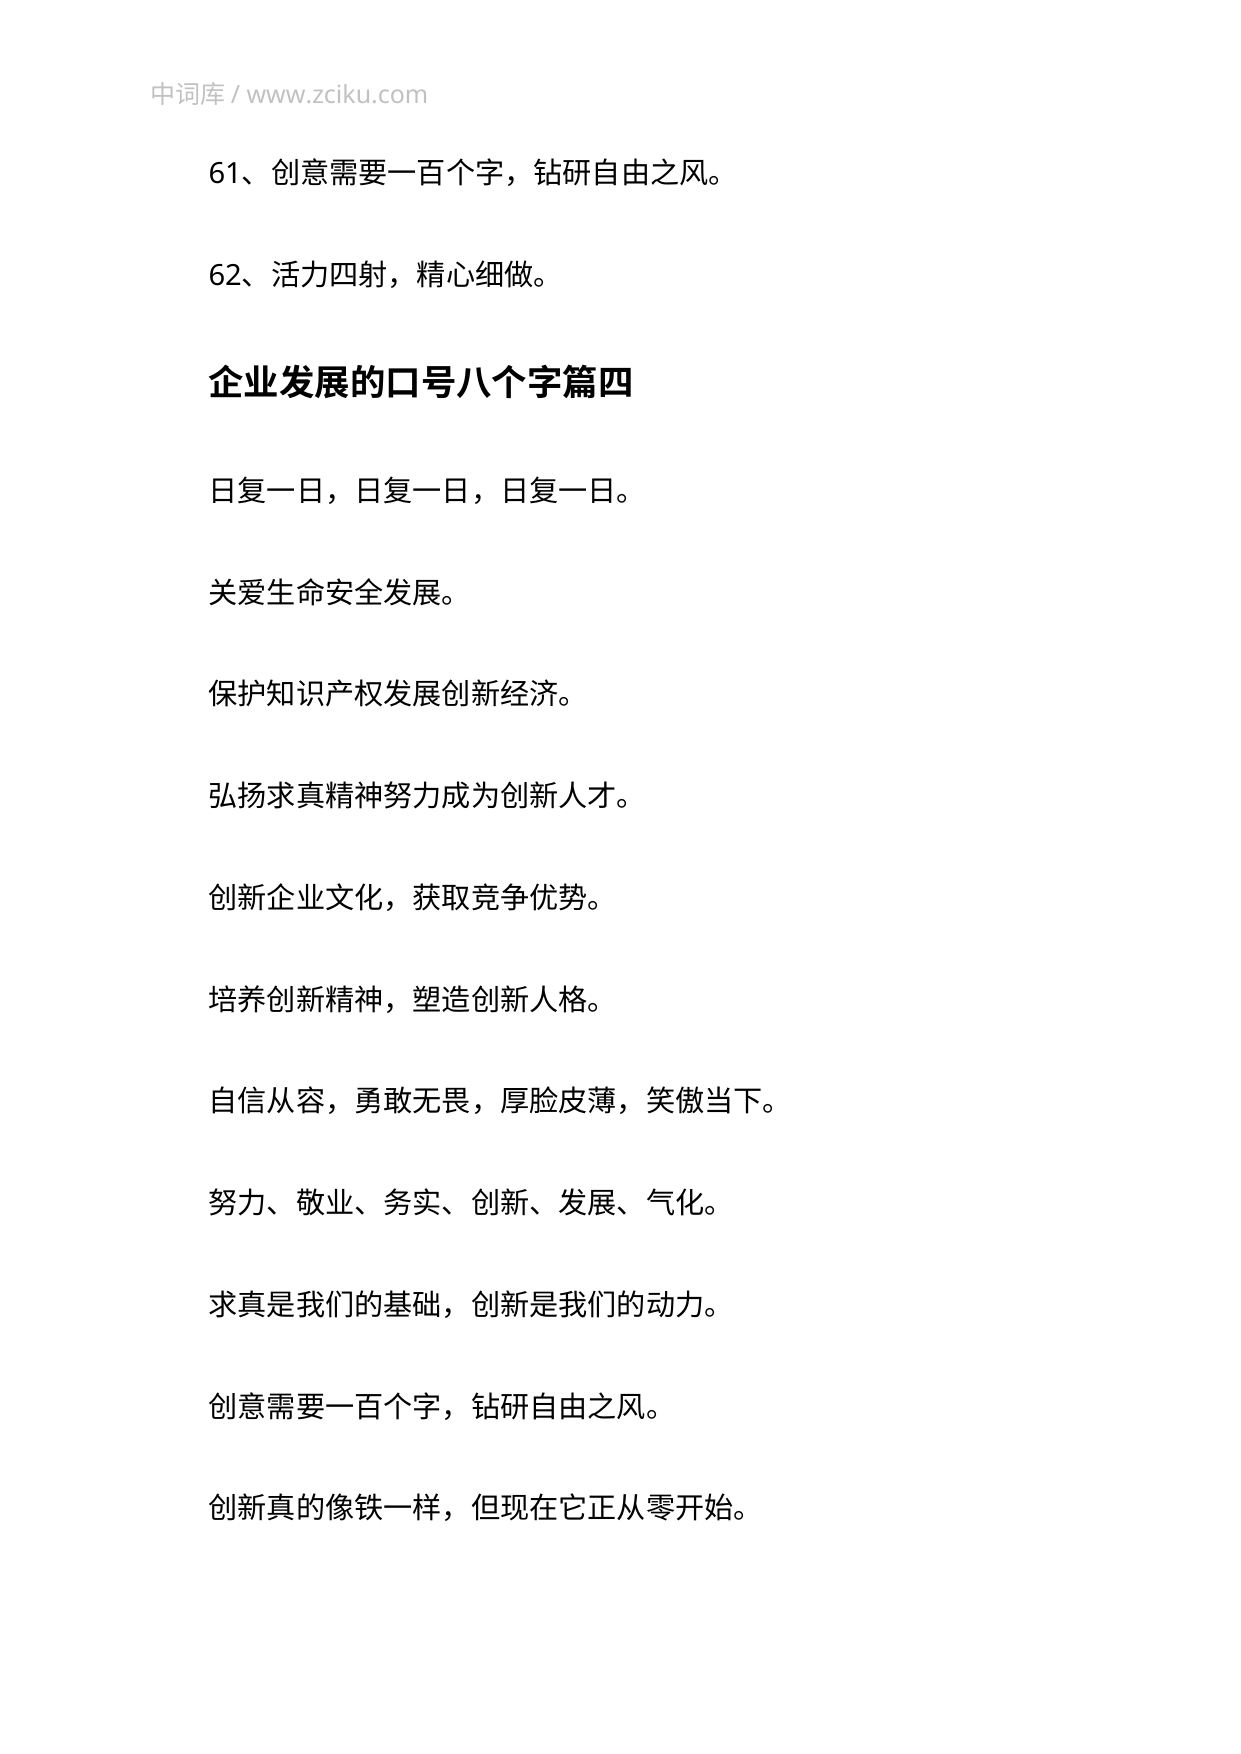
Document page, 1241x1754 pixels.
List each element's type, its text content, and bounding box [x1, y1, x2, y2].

text 62、活力四射，精心细做。 [150, 252, 1090, 294]
text 自信从容，勇敢无畏，厚脸皮薄，笑傲当下。 [150, 1078, 1090, 1120]
text 保护知识产权发展创新经济。 [150, 671, 1090, 713]
text 努力、敬业、务实、创新、发展、气化。 [150, 1180, 1090, 1222]
text 创新企业文化，获取竞争优势。 [150, 874, 1090, 917]
text 培养创新精神，塑造创新人格。 [150, 976, 1090, 1018]
text 求真是我们的基础，创新是我们的动力。 [150, 1282, 1090, 1324]
text 创意需要一百个字，钻研自由之风。 [150, 1383, 1090, 1426]
text 企业发展的口号八个字篇四 [150, 354, 1090, 405]
text 创新真的像铁一样，但现在它正从零开始。 [150, 1485, 1090, 1527]
text 61、创意需要一百个字，钻研自由之风。 [150, 150, 1090, 192]
text 日复一日，日复一日，日复一日。 [150, 467, 1090, 510]
text 弘扬求真精神努力成为创新人才。 [150, 773, 1090, 815]
text 关爱生命安全发展。 [150, 569, 1090, 611]
